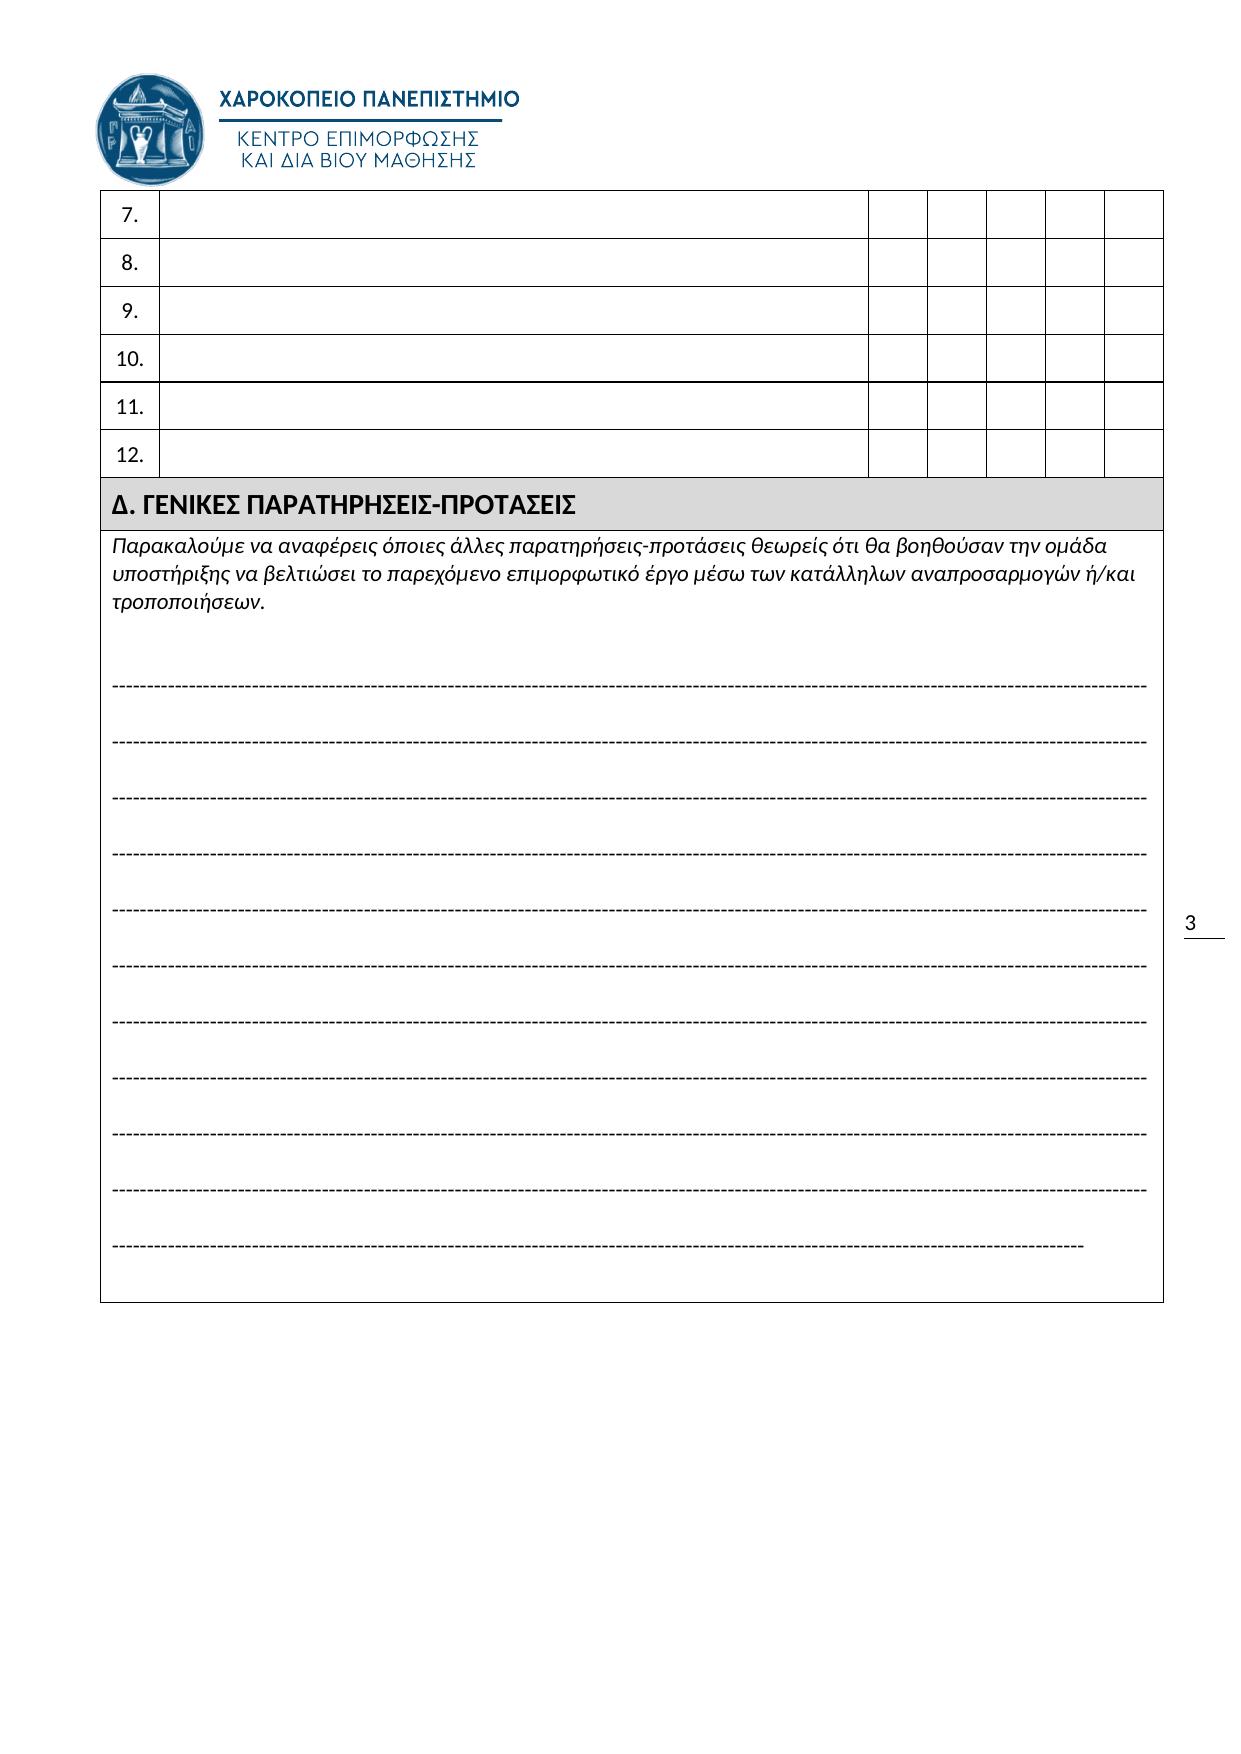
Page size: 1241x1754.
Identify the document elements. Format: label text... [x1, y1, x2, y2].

table_cell [987, 191, 1045, 238]
table_cell 7. [101, 191, 159, 238]
table_cell [928, 191, 986, 238]
table_cell [928, 335, 986, 381]
table_cell [160, 430, 868, 477]
table_cell [987, 287, 1045, 334]
table_cell [160, 287, 868, 334]
table_cell [1105, 239, 1163, 286]
table_cell [1105, 191, 1163, 238]
table_cell [160, 191, 868, 238]
table_cell [928, 430, 986, 477]
table_cell [1105, 383, 1163, 429]
table_cell [987, 383, 1045, 429]
table_cell [160, 239, 868, 286]
table_cell [928, 287, 986, 334]
table_cell Παρακαλούμε να αναφέρεις όποιες άλλες παρατηρήσεις-προτάσεις θεωρείς ότι θα βοηθούσαν την ομάδα υποστήριξης να βελτιώσει το παρεχόμενο επιμορφωτικό έργο μέσω των κατάλληλων αναπροσαρμογών ή/και τροποποιήσεων. ----------------------------------------------------------------------------------------------------------------------------------------------------------------------------------------------------------------------------------------------------------------------------------------------------------------------------------------------------------------------------------------------------------------------------------------------------------------------------------------------------------------------------------------------------------------------------------------------------------------------------------------------------------------------------------------------------------------------------------------------------------------------------------------------------------------------------------------------------------------------------------------------------------------------------------------------------------------------------------------------------------------------------------------------------------------------------------------------------------------------------------------------------------------------------------------------------------------------------------------------------------------------------------------------------------------------------------------------------------------------------------------------------------------------------------------------------------------------------------------------------------------------------------------------------------------------------------------------------------------------------------------------------------------------------------- [101, 531, 1163, 1302]
table_cell [1046, 239, 1104, 286]
table_cell 9. [101, 287, 159, 334]
table_cell Δ. ΓΕΝΙΚΕΣ ΠΑΡΑΤΗΡΗΣΕΙΣ-ΠΡΟΤΑΣΕΙΣ [101, 478, 1163, 530]
table_cell [1105, 335, 1163, 381]
table_cell [869, 335, 927, 381]
table_cell [1046, 383, 1104, 429]
table_cell [987, 335, 1045, 381]
table_cell [1046, 335, 1104, 381]
table_cell 11. [101, 383, 159, 429]
table_cell 8. [101, 239, 159, 286]
table_cell [869, 191, 927, 238]
table_cell 12. [101, 430, 159, 477]
table_cell [869, 287, 927, 334]
table_cell [1105, 430, 1163, 477]
table_cell [987, 430, 1045, 477]
picture [88, 70, 520, 191]
table_cell [987, 239, 1045, 286]
table_cell [160, 383, 868, 429]
table_cell [1046, 191, 1104, 238]
table_cell [1105, 287, 1163, 334]
table_cell [928, 239, 986, 286]
table_cell [869, 430, 927, 477]
table_cell [1046, 287, 1104, 334]
table_cell [928, 383, 986, 429]
table_cell 10. [101, 335, 159, 381]
table_cell [869, 383, 927, 429]
table_cell [869, 239, 927, 286]
table_cell [160, 335, 868, 381]
table_cell [1046, 430, 1104, 477]
